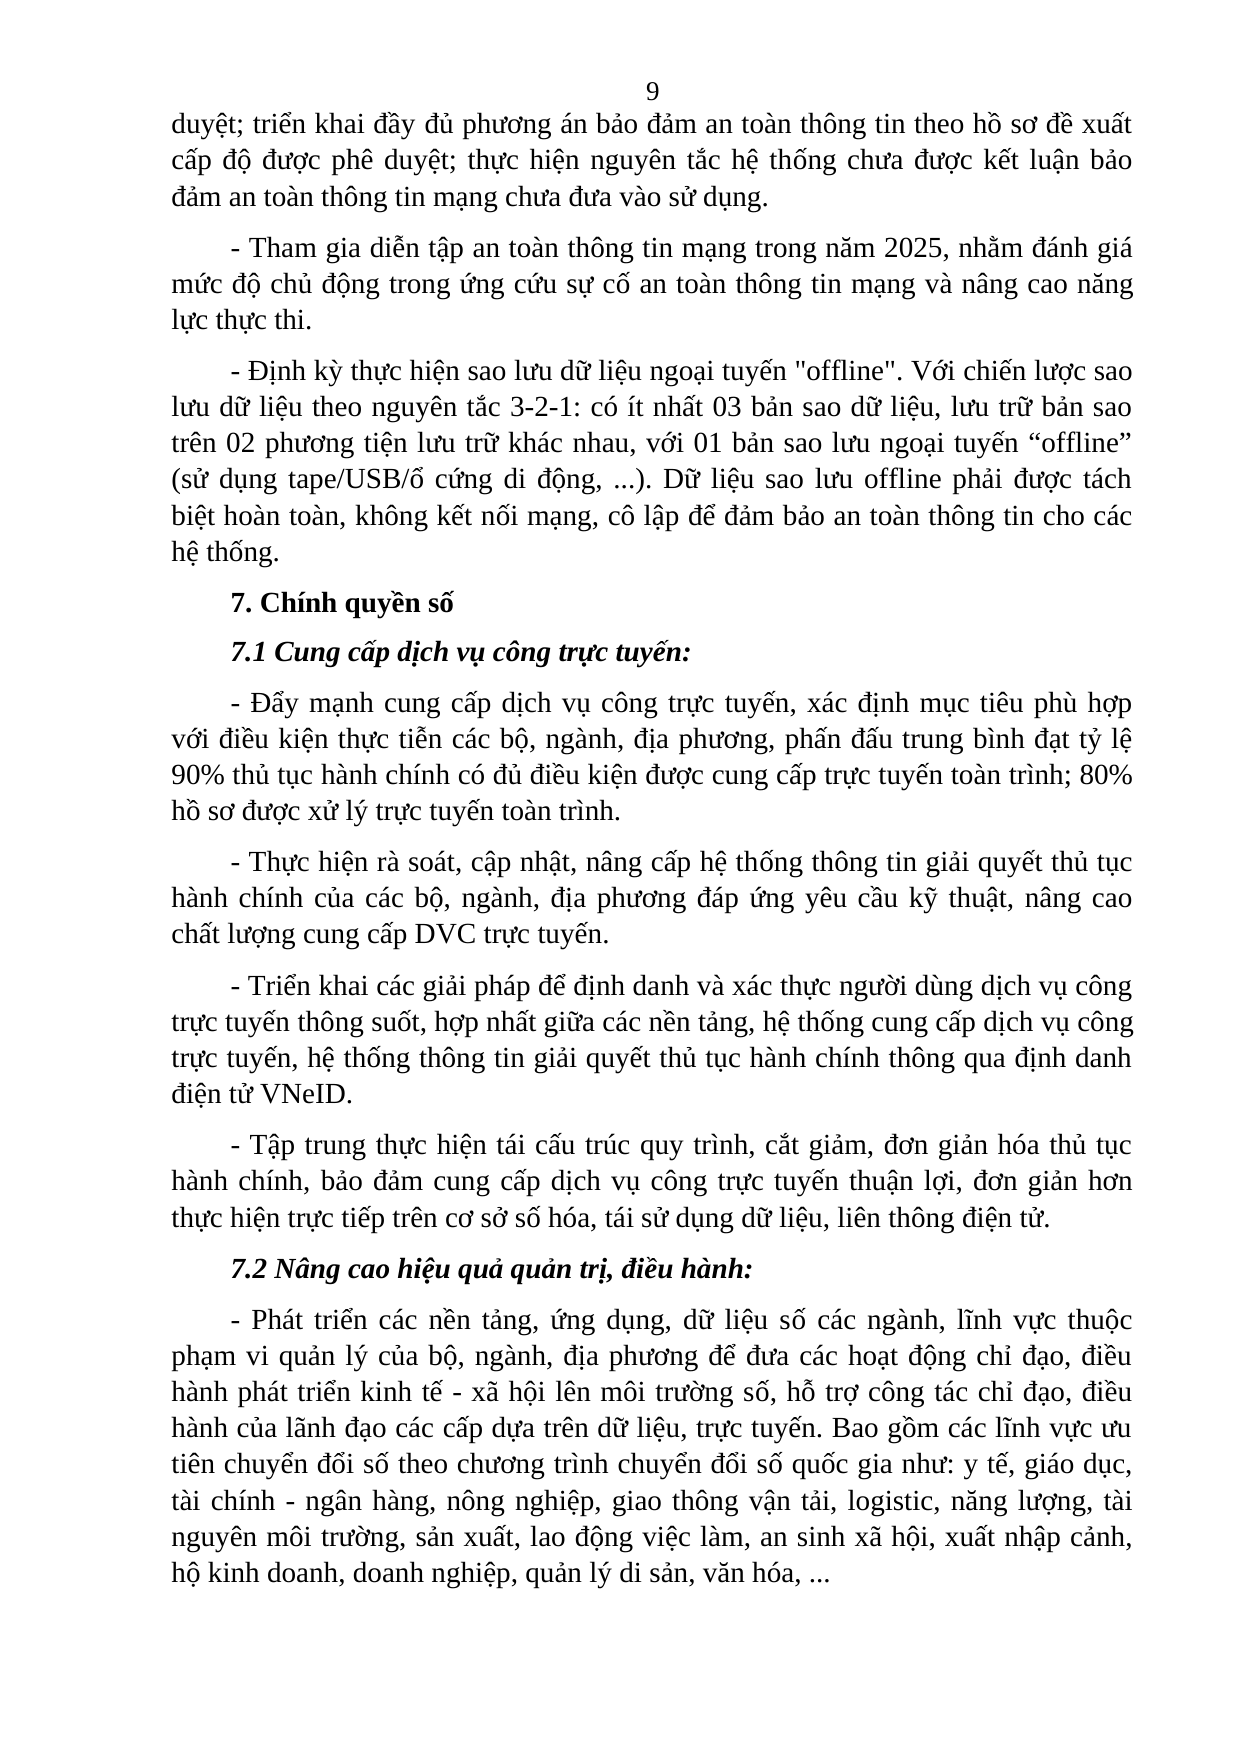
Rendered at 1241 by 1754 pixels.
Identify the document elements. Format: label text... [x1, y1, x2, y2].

text 7.2 Nâng cao hiệu quả quản trị, điều hành: [171, 1251, 1134, 1284]
text - Triển khai các giải pháp để định danh và xác thực người dùng dịch vụ công trực tuyến thông suốt, hợp nhất giữa các nền tảng, hệ thống cung cấp dịch vụ công trực tuyến, hệ thống thông tin giải quyết thủ tục hành chính thông qua định danh điện tử VNeID. [171, 968, 1134, 1110]
text - Phát triển các nền tảng, ứng dụng, dữ liệu số các ngành, lĩnh vực thuộc phạm vi quản lý của bộ, ngành, địa phương để đưa các hoạt động chỉ đạo, điều hành phát triển kinh tế - xã hội lên môi trường số, hỗ trợ công tác chỉ đạo, điều hành của lãnh đạo các cấp dựa trên dữ liệu, trực tuyến. Bao gồm các lĩnh vực ưu tiên chuyển đổi số theo chương trình chuyển đổi số quốc gia như: y tế, giáo dục, tài chính - ngân hàng, nông nghiệp, giao thông vận tải, logistic, năng lượng, tài nguyên môi trường, sản xuất, lao động việc làm, an sinh xã hội, xuất nhập cảnh, hộ kinh doanh, doanh nghiệp, quản lý di sản, văn hóa, ... [171, 1302, 1134, 1588]
text - Đẩy mạnh cung cấp dịch vụ công trực tuyến, xác định mục tiêu phù hợp với điều kiện thực tiễn các bộ, ngành, địa phương, phấn đấu trung bình đạt tỷ lệ 90% thủ tục hành chính có đủ điều kiện được cung cấp trực tuyến toàn trình; 80% hồ sơ được xử lý trực tuyến toàn trình. [171, 685, 1134, 827]
text - Định kỳ thực hiện sao lưu dữ liệu ngoại tuyến "offline". Với chiến lược sao lưu dữ liệu theo nguyên tắc 3-2-1: có ít nhất 03 bản sao dữ liệu, lưu trữ bản sao trên 02 phương tiện lưu trữ khác nhau, với 01 bản sao lưu ngoại tuyến “offline” (sử dụng tape/USB/ổ cứng di động, ...). Dữ liệu sao lưu offline phải được tách biệt hoàn toàn, không kết nối mạng, cô lập để đảm bảo an toàn thông tin cho các hệ thống. [171, 353, 1134, 567]
text 7.1 Cung cấp dịch vụ công trực tuyến: [171, 634, 1134, 667]
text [171, 106, 1134, 212]
text - Thực hiện rà soát, cập nhật, nâng cấp hệ thống thông tin giải quyết thủ tục hành chính của các bộ, ngành, địa phương đáp ứng yêu cầu kỹ thuật, nâng cao chất lượng cung cấp DVC trực tuyến. [171, 844, 1134, 950]
text - Tập trung thực hiện tái cấu trúc quy trình, cắt giảm, đơn giản hóa thủ tục hành chính, bảo đảm cung cấp dịch vụ công trực tuyến thuận lợi, đơn giản hơn thực hiện trực tiếp trên cơ sở số hóa, tái sử dụng dữ liệu, liên thông điện tử. [171, 1127, 1134, 1233]
text 7. Chính quyền số [171, 585, 1134, 619]
text - Tham gia diễn tập an toàn thông tin mạng trong năm 2025, nhằm đánh giá mức độ chủ động trong ứng cứu sự cố an toàn thông tin mạng và nâng cao năng lực thực thi. [171, 230, 1134, 336]
